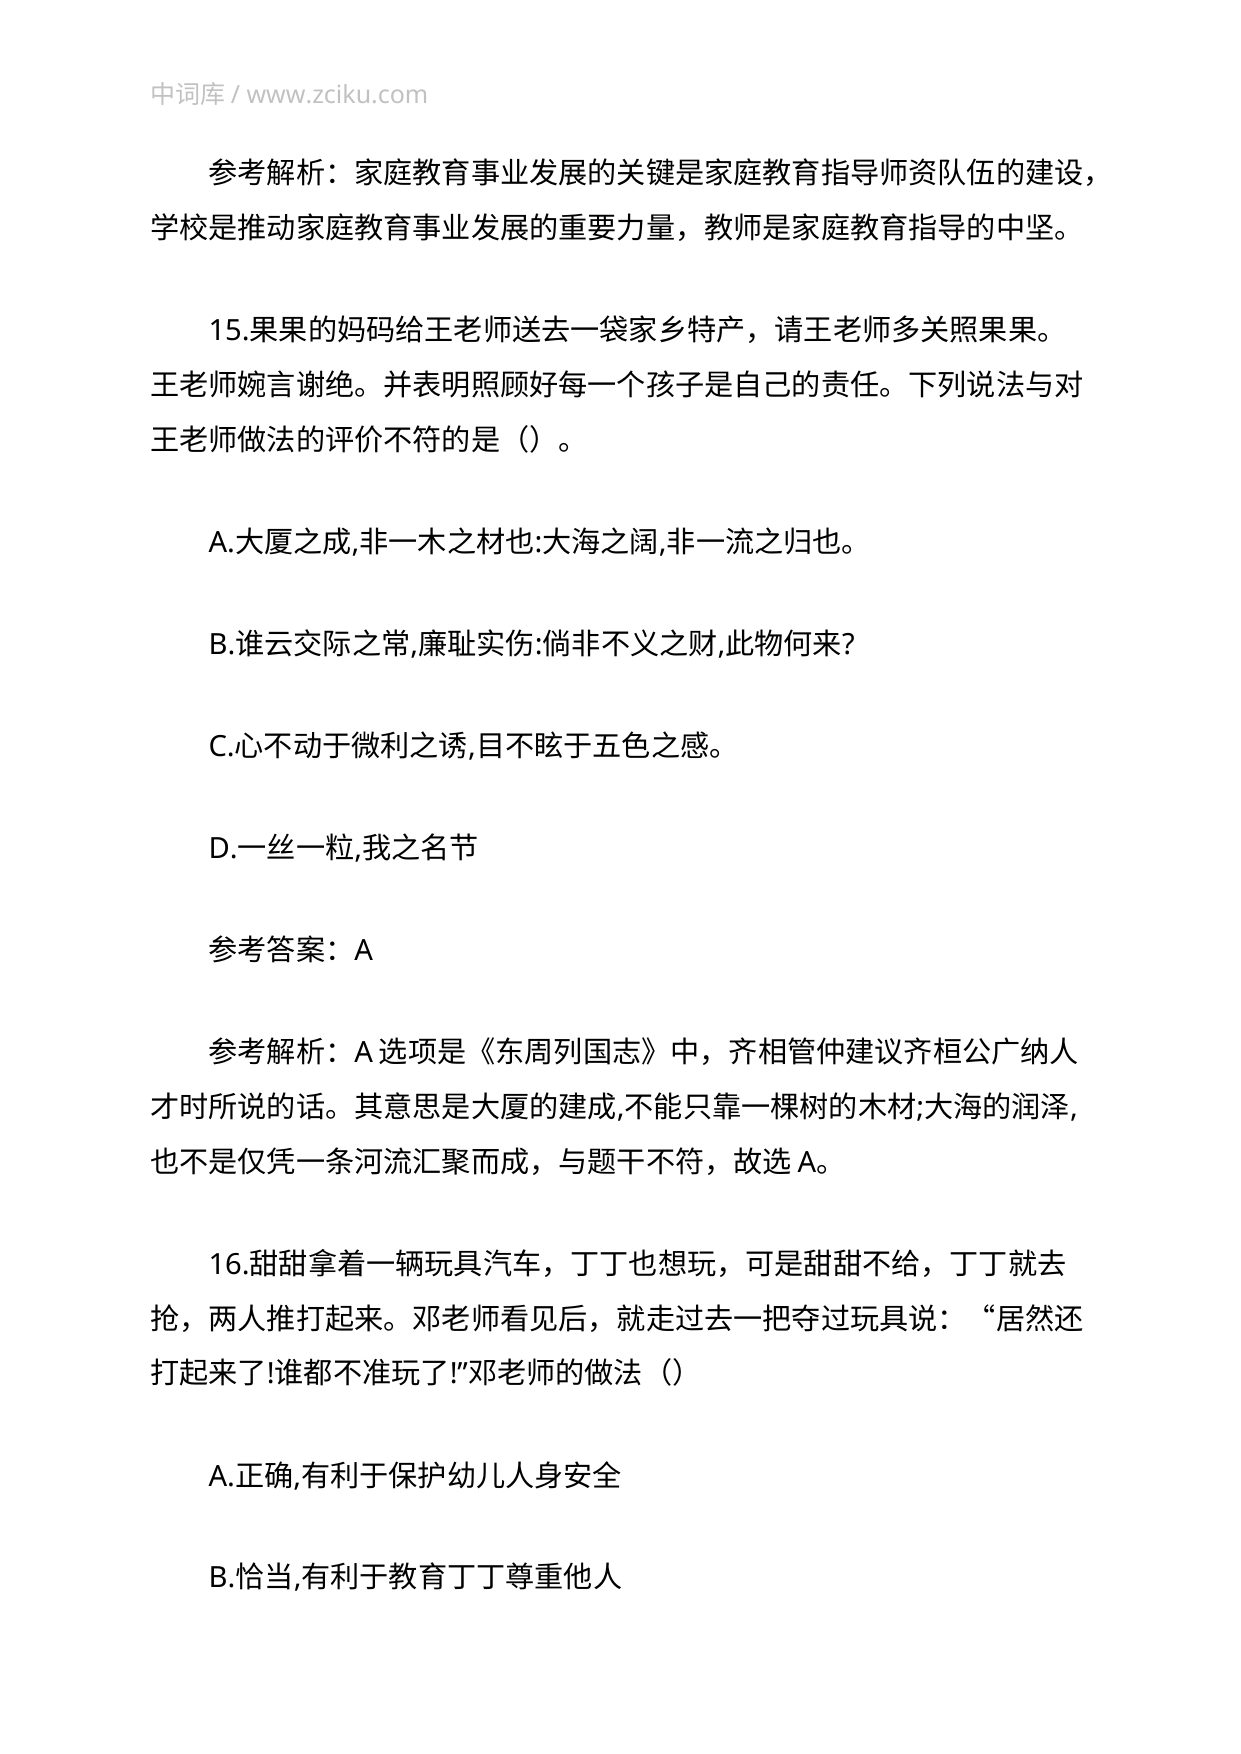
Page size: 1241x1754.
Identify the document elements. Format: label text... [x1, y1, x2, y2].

text A.正确,有利于保护幼儿人身安全 [150, 1452, 1090, 1494]
text D.一丝一粒,我之名节 [150, 824, 1090, 867]
text 参考解析：家庭教育事业发展的关键是家庭教育指导师资队伍的建设，学校是推动家庭教育事业发展的重要力量，教师是家庭教育指导的中坚。 [150, 150, 1090, 247]
text 参考解析：A选项是《东周列国志》中，齐相管仲建议齐桓公广纳人才时所说的话。其意思是大厦的建成,不能只靠一棵树的木材;大海的润泽,也不是仅凭一条河流汇聚而成，与题干不符，故选A。 [150, 1028, 1090, 1181]
text B.谁云交际之常,廉耻实伤:倘非不义之财,此物何来? [150, 620, 1090, 663]
text C.心不动于微利之诱,目不眩于五色之感。 [150, 722, 1090, 765]
text 16.甜甜拿着一辆玩具汽车，丁丁也想玩，可是甜甜不给，丁丁就去抢，两人推打起来。邓老师看见后，就走过去一把夺过玩具说：“居然还打起来了!谁都不准玩了!”邓老师的做法（） [150, 1240, 1090, 1392]
text A.大厦之成,非一木之材也:大海之阔,非一流之归也。 [150, 518, 1090, 561]
text 15.果果的妈码给王老师送去一袋家乡特产，请王老师多关照果果。王老师婉言谢绝。并表明照顾好每一个孩子是自己的责任。下列说法与对王老师做法的评价不符的是（）。 [150, 307, 1090, 459]
text B.恰当,有利于教育丁丁尊重他人 [150, 1554, 1090, 1596]
text 参考答案：A [150, 926, 1090, 969]
